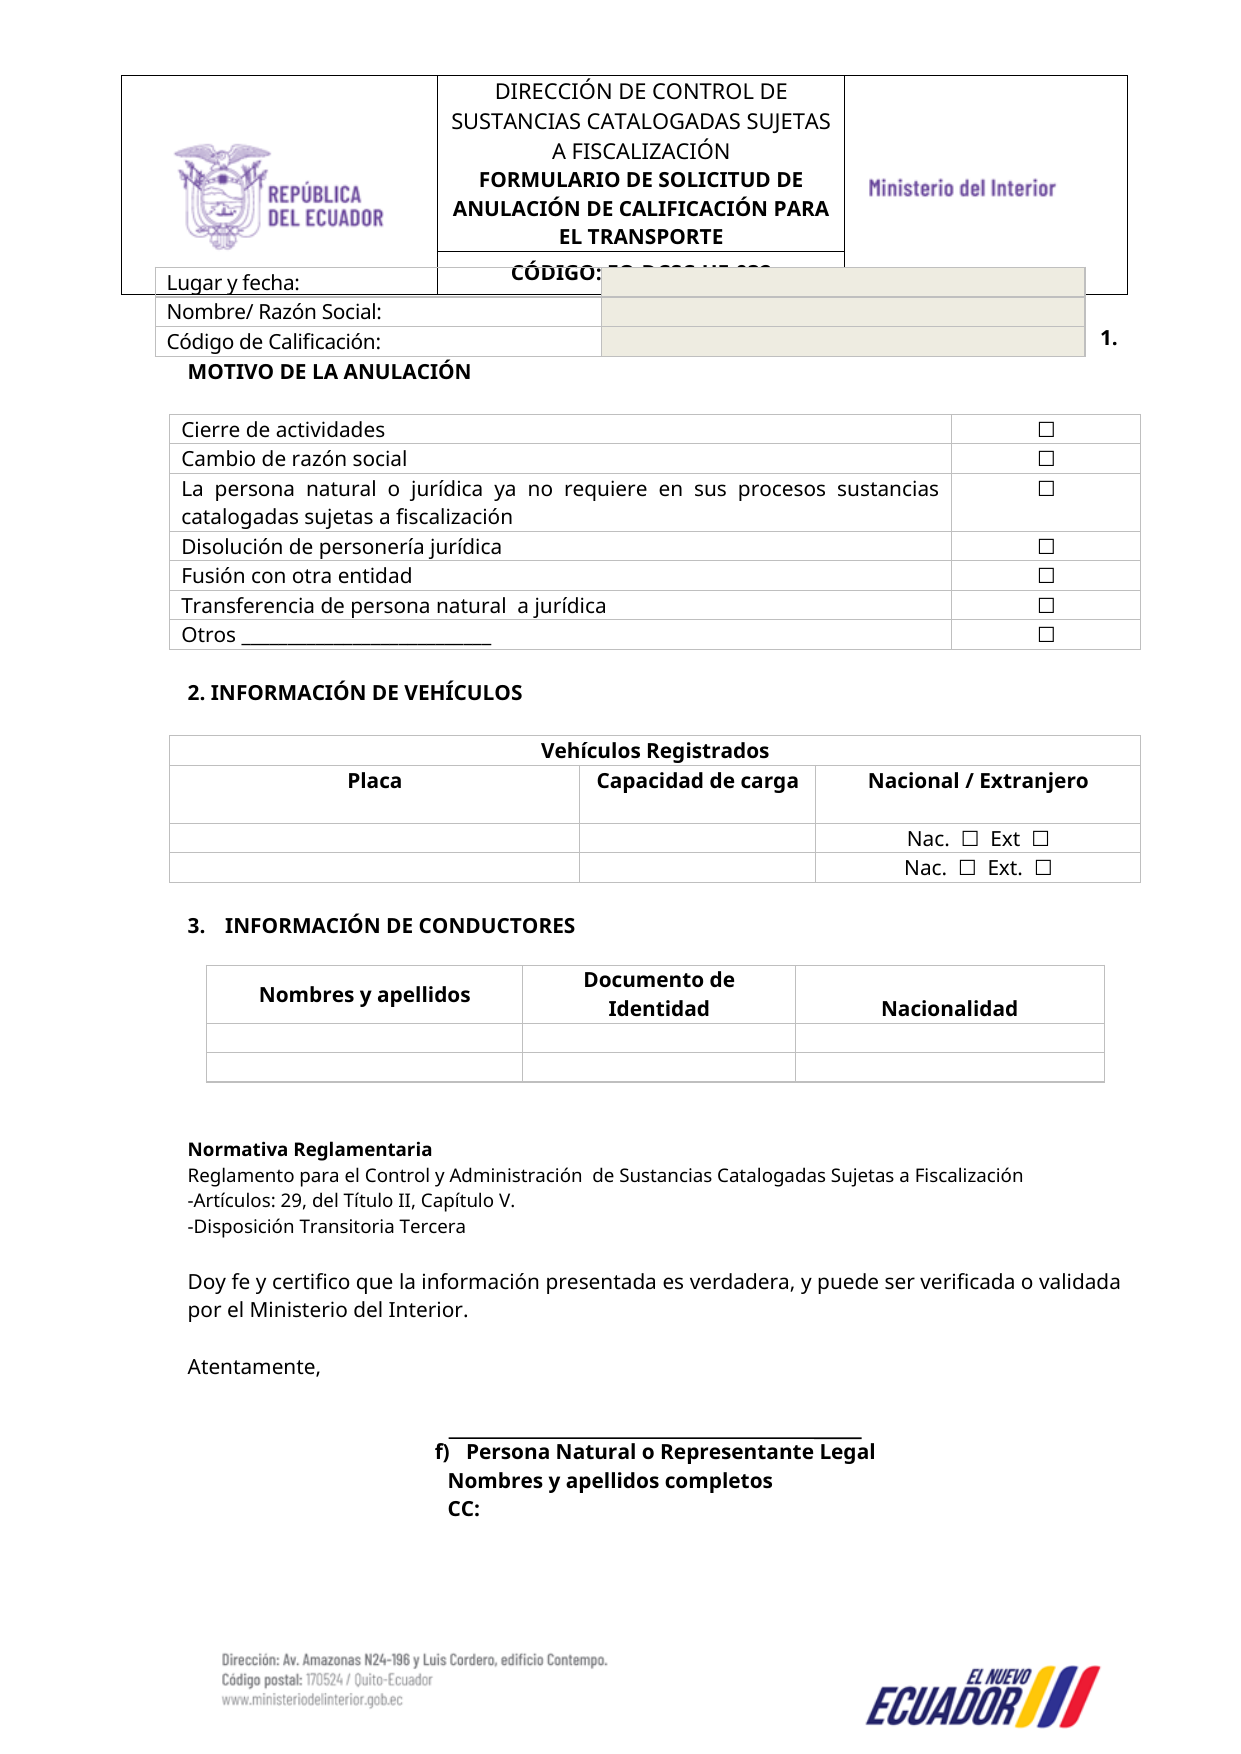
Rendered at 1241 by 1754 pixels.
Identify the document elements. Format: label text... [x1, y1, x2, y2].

table_header Lugar y fecha: [156, 268, 601, 296]
text -Artículos: 29, del Título II, Capítulo V. [187, 1187, 1123, 1213]
table_cell [523, 1053, 795, 1081]
table_header ☐ [952, 415, 1140, 443]
table_header Documento de Identidad [523, 966, 795, 1022]
text CC: [187, 1494, 1123, 1523]
table_header Vehículos Registrados [170, 736, 1140, 765]
table_cell [796, 1053, 1104, 1081]
text Nombres y apellidos completos [187, 1466, 1123, 1494]
table_cell [523, 1024, 795, 1052]
table_header Nacionalidad [796, 966, 1104, 1022]
text 2. INFORMACIÓN DE VEHÍCULOS [187, 678, 1123, 707]
table_cell Otros ___________________________ [170, 620, 951, 649]
text f) Persona Natural o Representante Legal [187, 1437, 1123, 1466]
table_cell Nacional / Extranjero [816, 766, 1140, 823]
table_header [602, 268, 1084, 296]
table_cell Placa [170, 766, 579, 823]
table_cell [602, 327, 1084, 356]
table_cell ☐ [952, 474, 1140, 531]
table_cell ☐ [952, 532, 1140, 560]
table_cell La persona natural o jurídica ya no requiere en sus procesos sustancias catalogadas sujetas a fiscalización [170, 474, 951, 531]
table_cell Disolución de personería jurídica [170, 532, 951, 560]
table_cell [580, 853, 815, 882]
picture [187, 1622, 1123, 1748]
table_cell Capacidad de carga [580, 766, 815, 823]
table_cell Fusión con otra entidad [170, 561, 951, 590]
table_cell Transferencia de persona natural a jurídica [170, 591, 951, 619]
table_cell [207, 1053, 522, 1081]
table_cell [602, 298, 1084, 326]
table_cell [170, 824, 579, 852]
table_cell Código de Calificación: [156, 327, 601, 356]
table_cell Nombre/ Razón Social: [156, 298, 601, 326]
table_cell [207, 1024, 522, 1052]
list INFORMACIÓN DE CONDUCTORES [187, 911, 1123, 939]
table_cell [796, 1024, 1104, 1052]
text Reglamento para el Control y Administración de Sustancias Catalogadas Sujetas a Fiscalización [187, 1162, 1123, 1187]
text Atentamente, [187, 1352, 1123, 1381]
text 1. MOTIVO DE LA ANULACIÓN [187, 323, 1123, 385]
table_cell Nac. ☐ Ext. ☐ [816, 853, 1140, 882]
table_cell Cambio de razón social [170, 444, 951, 473]
picture [856, 122, 1116, 248]
table_header Cierre de actividades [170, 415, 951, 443]
table_cell ☐ [952, 591, 1140, 619]
text -Disposición Transitoria Tercera [187, 1213, 1123, 1238]
table_cell ☐ [952, 561, 1140, 590]
text Doy fe y certifico que la información presentada es verdadera, y puede ser verificada o validada por el Ministerio del Interior. [187, 1267, 1123, 1324]
table_cell Nac. ☐ Ext ☐ [816, 824, 1140, 852]
text Normativa Reglamentaria [187, 1136, 1123, 1162]
table_cell [170, 853, 579, 882]
table_cell ☐ [952, 444, 1140, 473]
table_cell [580, 824, 815, 852]
picture [151, 117, 408, 253]
table_header Nombres y apellidos [207, 966, 522, 1022]
table_cell ☐ [952, 620, 1140, 649]
